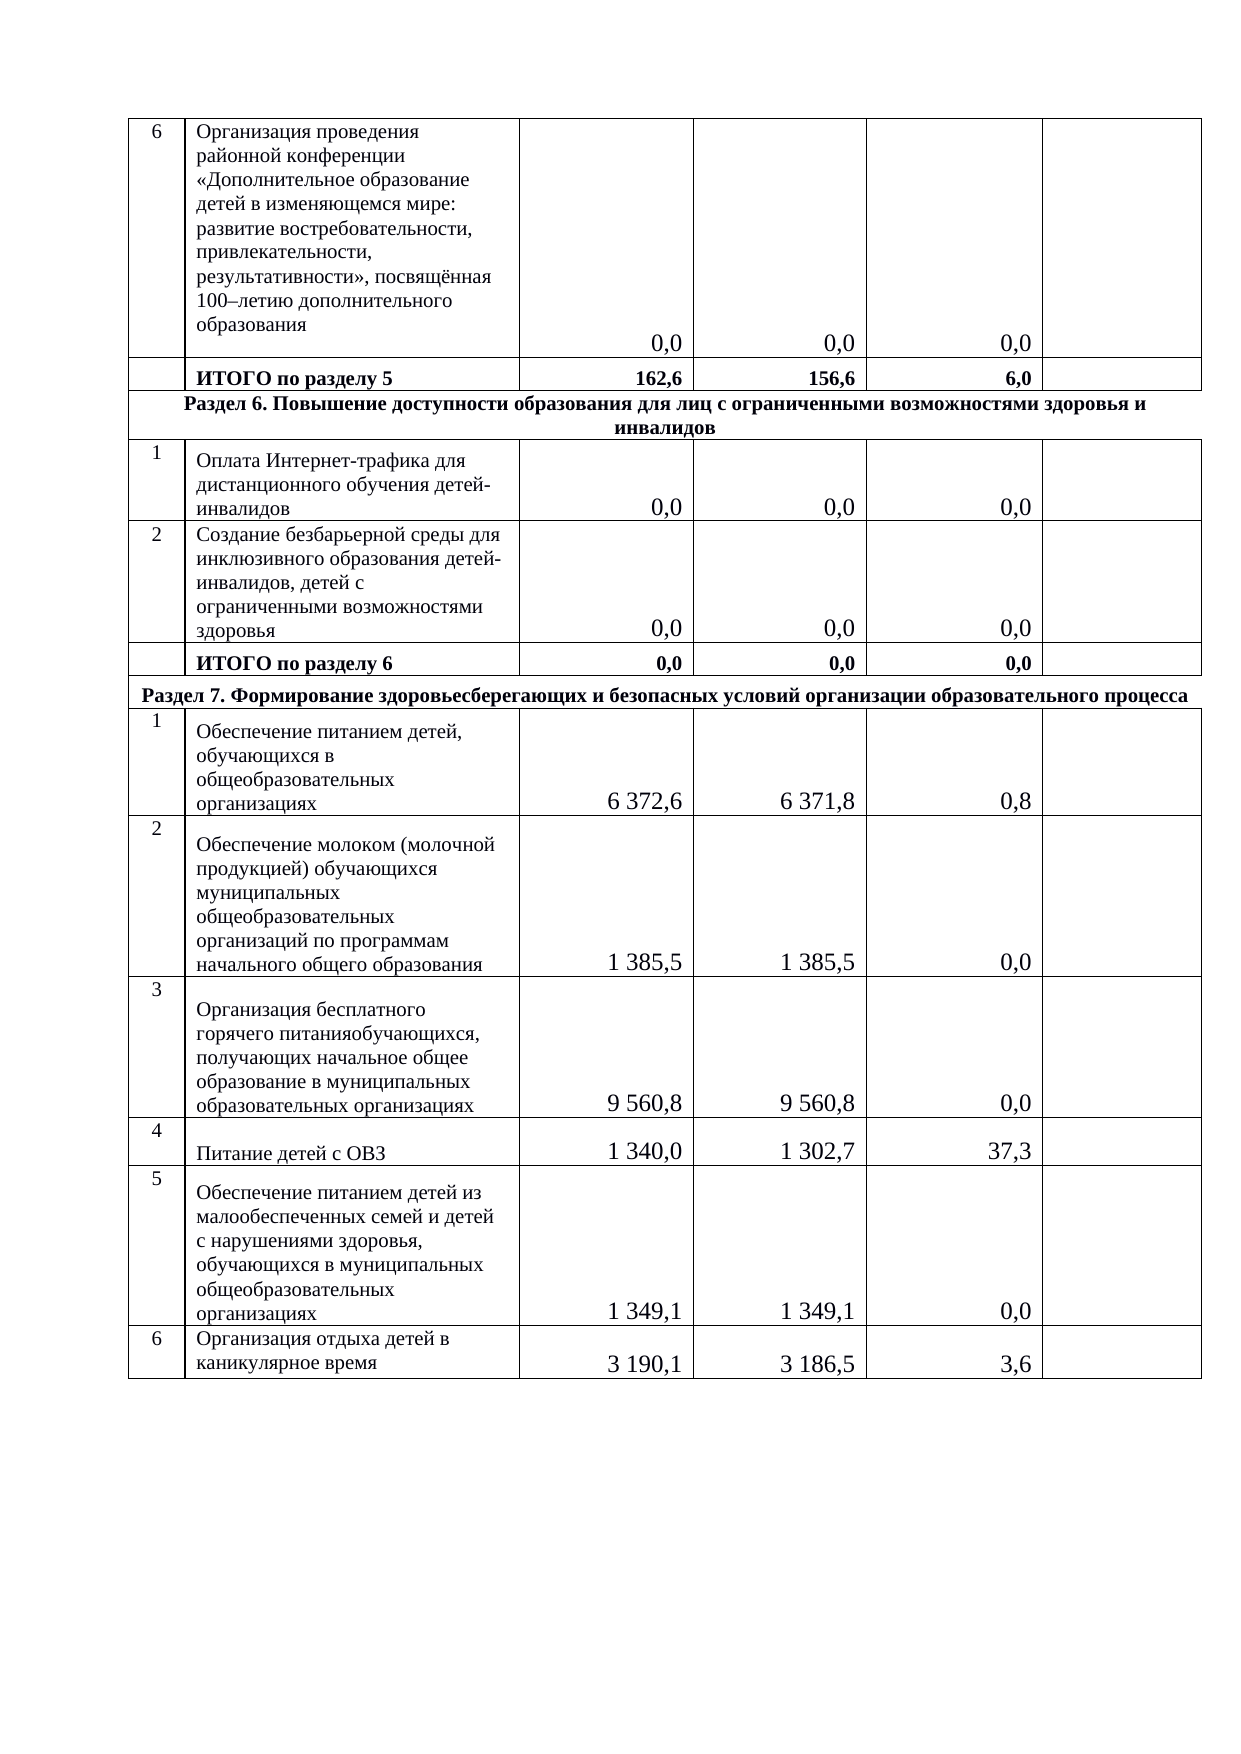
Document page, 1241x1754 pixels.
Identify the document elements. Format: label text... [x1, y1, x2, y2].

table_cell 0,0 [520, 521, 693, 642]
table_cell [1043, 1326, 1201, 1378]
table_cell [1043, 358, 1201, 390]
table_cell [1043, 521, 1201, 642]
table_cell [1043, 643, 1201, 674]
table_cell [1043, 709, 1201, 815]
table_cell Организация бесплатного горячего питанияобучающихся, получающих начальное общее образование в муниципальных образовательных организациях [186, 977, 519, 1117]
table_cell 162,6 [520, 358, 693, 390]
table_cell 0,0 [867, 643, 1042, 674]
table_cell 0,0 [867, 440, 1042, 520]
table_cell 0,0 [867, 816, 1042, 976]
table_cell 6 [129, 1326, 184, 1378]
table_cell 0,0 [867, 119, 1042, 357]
table_cell Раздел 6. Повышение доступности образования для лиц с ограниченными возможностями здоровья и инвалидов [129, 391, 1202, 439]
table_cell 3 190,1 [520, 1326, 693, 1378]
table_cell 0,0 [520, 119, 693, 357]
table_cell 1 302,7 [694, 1118, 866, 1165]
table_cell 3,6 [867, 1326, 1042, 1378]
table_cell Обеспечение питанием детей из малообеспеченных семей и детей с нарушениями здоровья, обучающихся в муниципальных общеобразовательных организациях [186, 1166, 519, 1324]
table_cell 0,0 [520, 643, 693, 674]
table_cell 0,0 [694, 119, 866, 357]
table_cell [129, 358, 184, 390]
table_cell 0,0 [867, 1166, 1042, 1324]
table_cell Питание детей с ОВЗ [186, 1118, 519, 1165]
table_cell Обеспечение питанием детей, обучающихся в общеобразовательных организациях [186, 709, 519, 815]
table_cell [1043, 440, 1201, 520]
table_cell 0,0 [694, 521, 866, 642]
table_cell 156,6 [694, 358, 866, 390]
table_cell [1043, 977, 1201, 1117]
table_cell 37,3 [867, 1118, 1042, 1165]
table_cell 2 [129, 816, 184, 976]
table_cell 0,0 [694, 440, 866, 520]
table_cell 0,0 [867, 521, 1042, 642]
table_cell 6,0 [867, 358, 1042, 390]
table_cell 1 [129, 440, 184, 520]
table_cell 9 560,8 [520, 977, 693, 1117]
table_cell ИТОГО по разделу 5 [186, 358, 519, 390]
table_cell Организация отдыха детей в каникулярное время [186, 1326, 519, 1378]
table_cell 2 [129, 521, 184, 642]
table_cell ИТОГО по разделу 6 [186, 643, 519, 674]
table_cell 0,0 [520, 440, 693, 520]
table_cell Обеспечение молоком (молочной продукцией) обучающихся муниципальных общеобразовательных организаций по программам начального общего образования [186, 816, 519, 976]
table_cell 0,0 [867, 977, 1042, 1117]
table_cell 6 371,8 [694, 709, 866, 815]
table_cell 1 349,1 [520, 1166, 693, 1324]
table_cell Создание безбарьерной среды для инклюзивного образования детей-инвалидов, детей с ограниченными возможностями здоровья [186, 521, 519, 642]
table_cell Организация проведения районной конференции «Дополнительное образование детей в изменяющемся мире: развитие востребовательности, привлекательности, результативности», посвящённая 100–летию дополнительного образования [186, 119, 519, 357]
table_cell Раздел 7. Формирование здоровьесберегающих и безопасных условий организации образовательного процесса [129, 676, 1202, 707]
table_cell 6 [129, 119, 184, 357]
table_cell [1043, 1118, 1201, 1165]
table_cell 4 [129, 1118, 184, 1165]
table_cell 1 385,5 [694, 816, 866, 976]
table_cell 1 340,0 [520, 1118, 693, 1165]
table_cell [1043, 1166, 1201, 1324]
table_cell 0,8 [867, 709, 1042, 815]
table_cell 9 560,8 [694, 977, 866, 1117]
table_cell [129, 643, 184, 674]
table_cell 3 [129, 977, 184, 1117]
table_cell Оплата Интернет-трафика для дистанционного обучения детей-инвалидов [186, 440, 519, 520]
table_cell 1 385,5 [520, 816, 693, 976]
table_cell 5 [129, 1166, 184, 1324]
table_cell 6 372,6 [520, 709, 693, 815]
table_cell 0,0 [694, 643, 866, 674]
table_cell 1 349,1 [694, 1166, 866, 1324]
table_cell 1 [129, 709, 184, 815]
table_cell [1043, 816, 1201, 976]
table_cell 3 186,5 [694, 1326, 866, 1378]
table_cell [1043, 119, 1201, 357]
